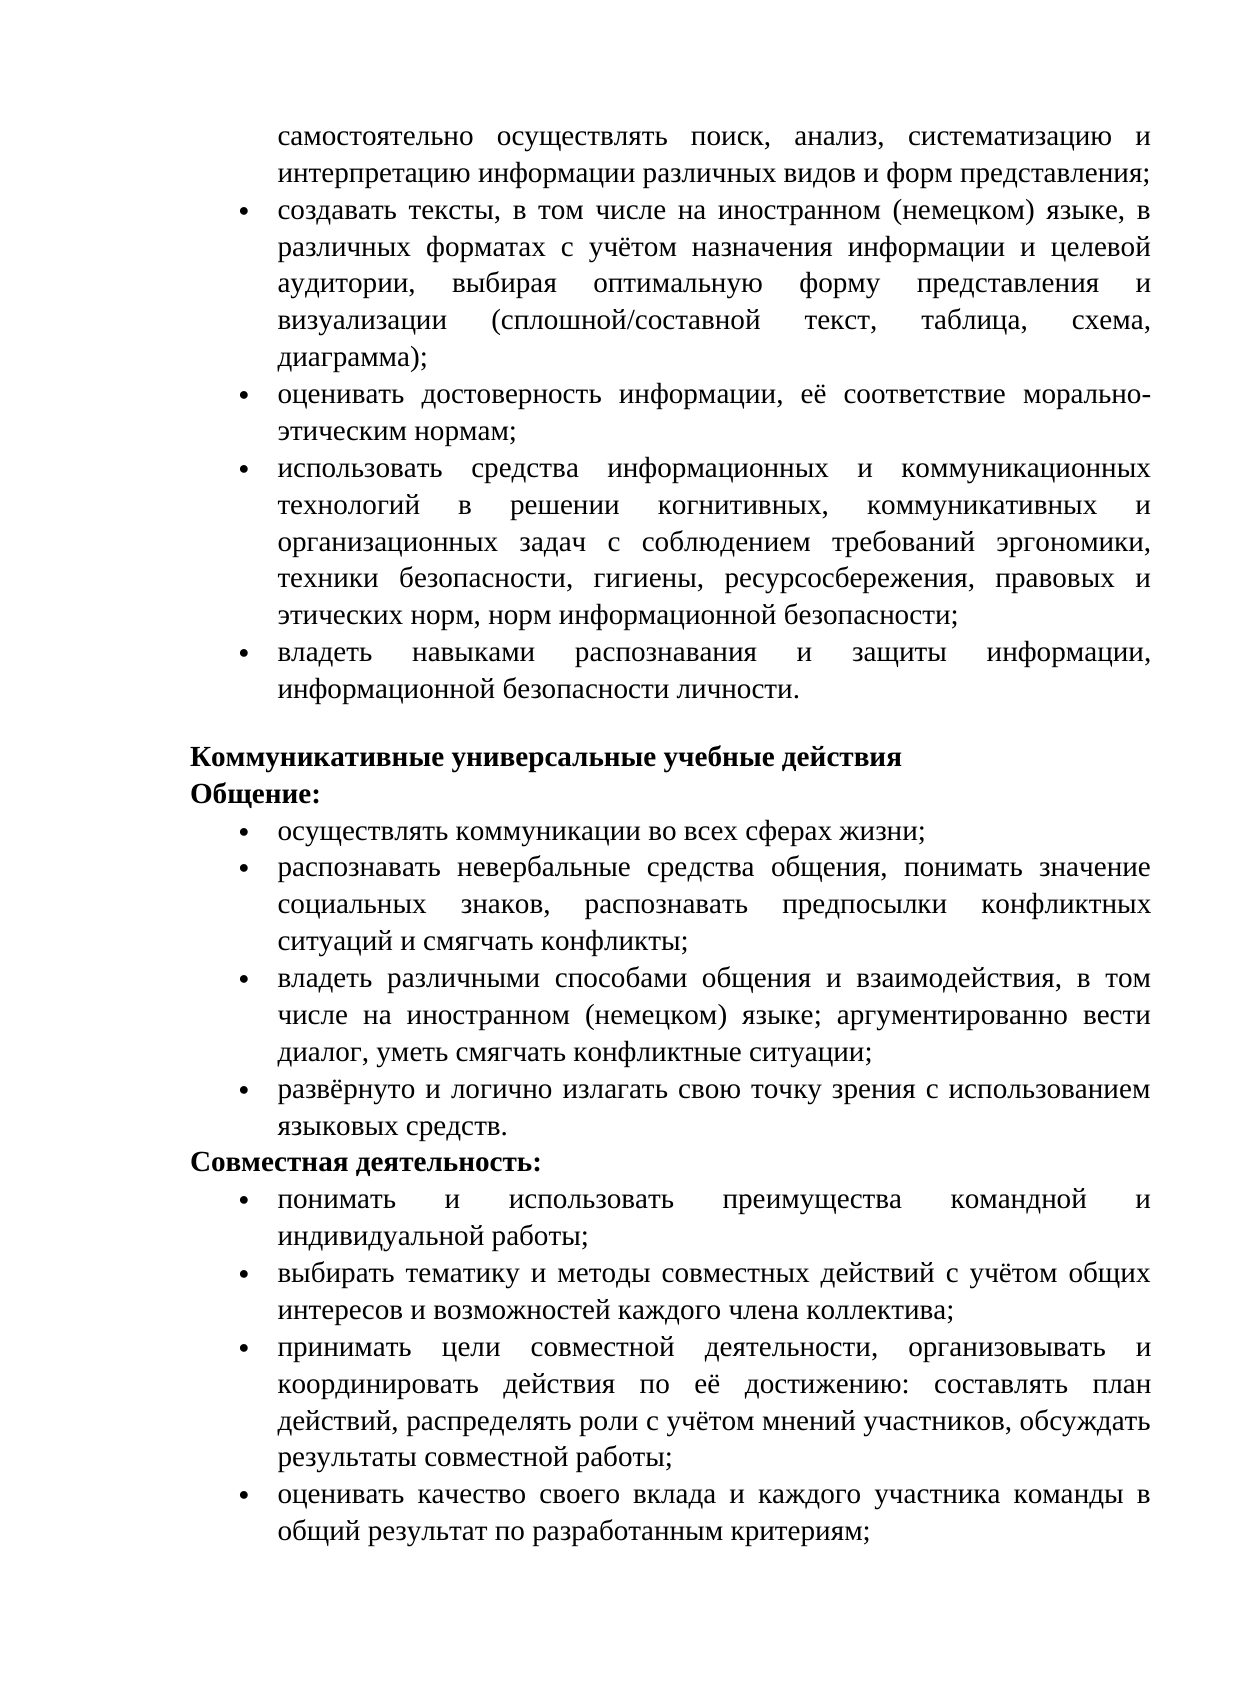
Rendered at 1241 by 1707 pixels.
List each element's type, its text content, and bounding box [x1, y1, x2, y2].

list оценивать качество своего вклада и каждого участника команды в общий результат по разработанным критериям; [240, 1476, 1152, 1547]
list развёрнуто и логично излагать свою точку зрения с использованием языковых средств. [240, 1071, 1152, 1141]
text Общение: [190, 776, 1152, 809]
list распознавать невербальные средства общения, понимать значение социальных знаков, распознавать предпосылки конфликтных ситуаций и смягчать конфликты; [240, 849, 1152, 957]
text Коммуникативные универсальные учебные действия [190, 739, 1152, 772]
list понимать и использовать преимущества командной и индивидуальной работы; [240, 1181, 1152, 1252]
list выбирать тематику и методы совместных действий с учётом общих интересов и возможностей каждого члена коллектива; [240, 1255, 1152, 1326]
list использовать средства информационных и коммуникационных технологий в решении когнитивных, коммуникативных и организационных задач с соблюдением требований эргономики, техники безопасности, гигиены, ресурсосбережения, правовых и этических норм, норм информационной безопасности; [240, 450, 1152, 631]
list принимать цели совместной деятельности, организовывать и координировать действия по её достижению: составлять план действий, распределять роли с учётом мнений участников, обсуждать результаты совместной работы; [240, 1329, 1152, 1473]
list осуществлять коммуникации во всех сферах жизни; [240, 813, 1152, 846]
list владеть различными способами общения и взаимодействия, в том числе на иностранном (немецком) языке; аргументированно вести диалог, уметь смягчать конфликтные ситуации; [240, 960, 1152, 1067]
list владеть навыками распознавания и защиты информации, информационной безопасности личности. [240, 634, 1152, 705]
text Совместная деятельность: [190, 1144, 1152, 1178]
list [240, 118, 1152, 188]
list создавать тексты, в том числе на иностранном (немецком) языке, в различных форматах с учётом назначения информации и целевой аудитории, выбирая оптимальную форму представления и визуализации (сплошной/составной текст, таблица, схема, диаграмма); [240, 192, 1152, 373]
list оценивать достоверность информации, её соответствие морально-этическим нормам; [240, 376, 1152, 447]
